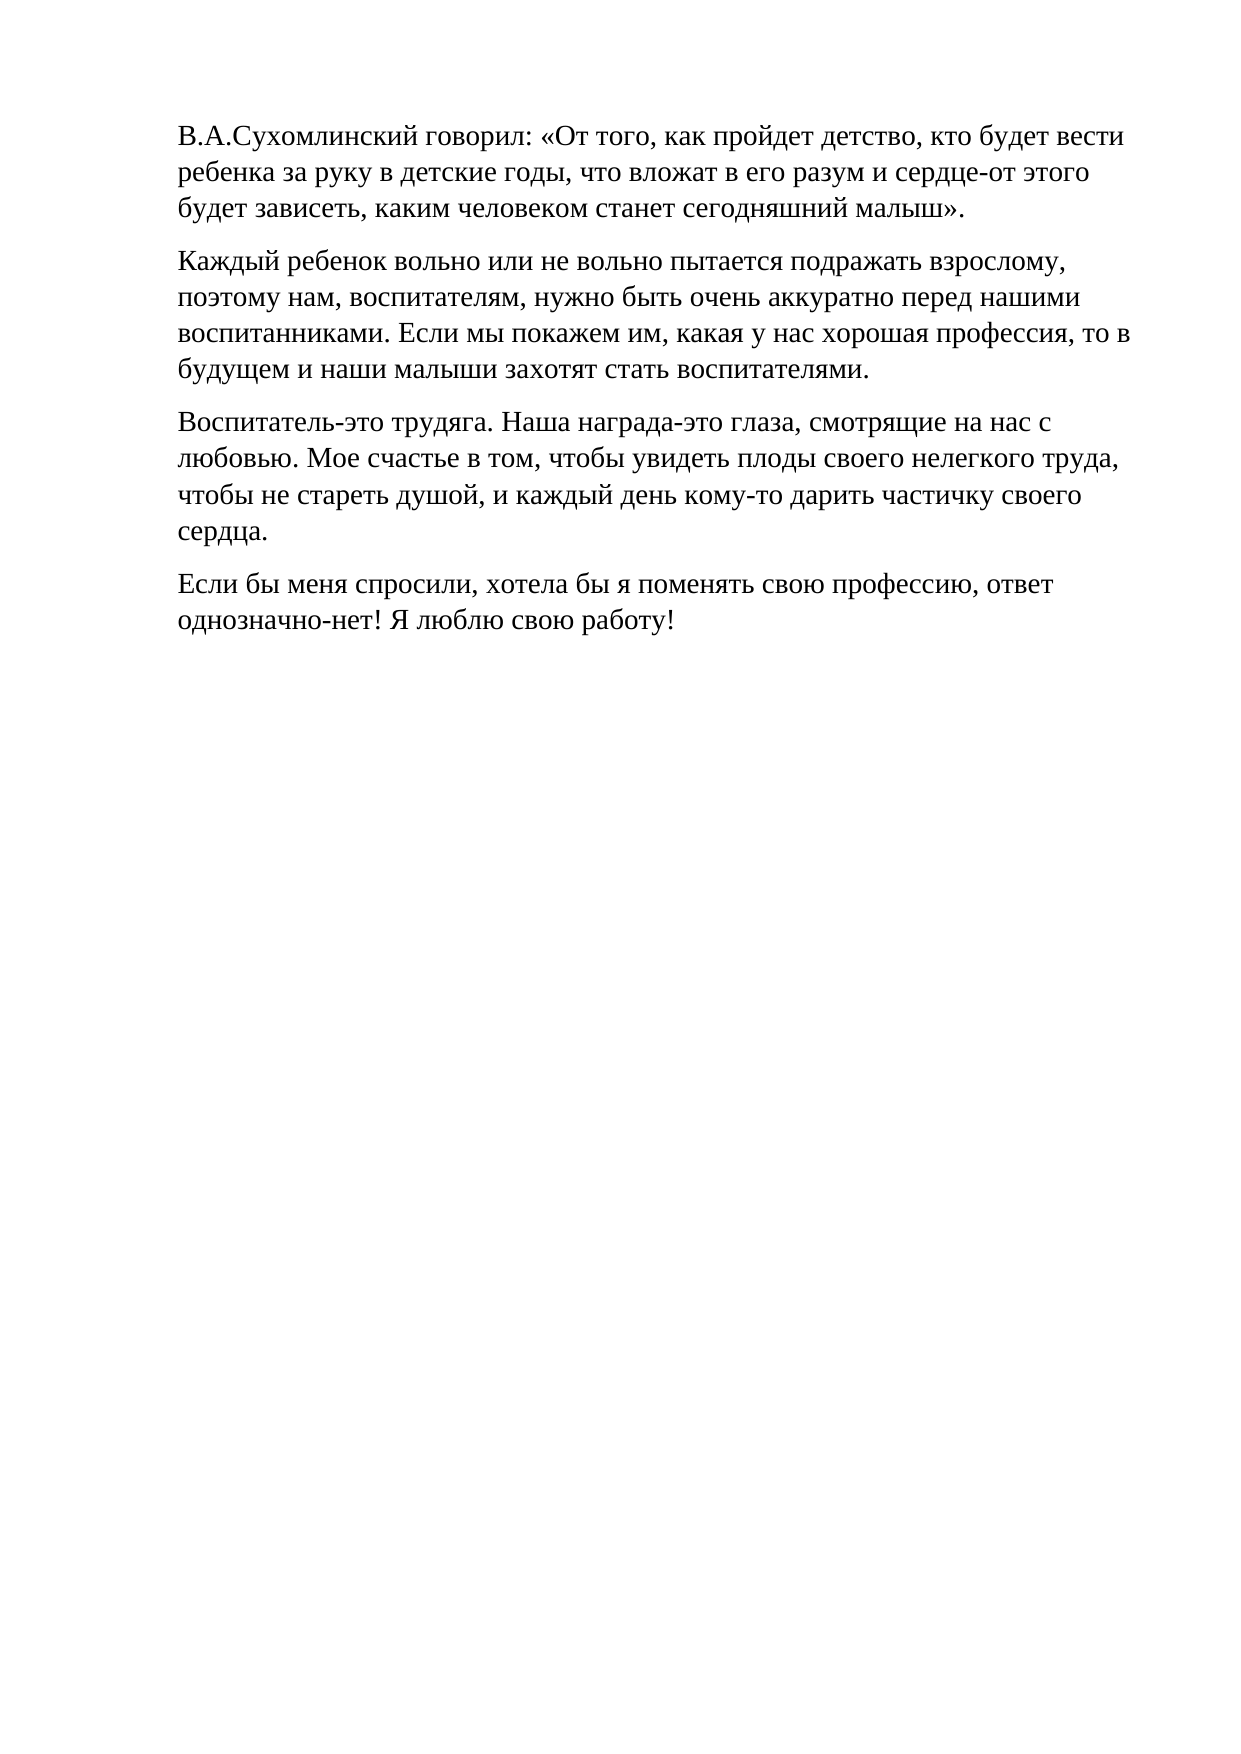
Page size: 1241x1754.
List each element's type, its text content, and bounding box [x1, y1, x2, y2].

text Если бы меня спросили, хотела бы я поменять свою профессию, ответ однозначно-нет! Я люблю свою работу! [177, 566, 1152, 635]
text Каждый ребенок вольно или не вольно пытается подражать взрослому, поэтому нам, воспитателям, нужно быть очень аккуратно перед нашими воспитанниками. Если мы покажем им, какая у нас хорошая профессия, то в будущем и наши малыши захотят стать воспитателями. [177, 243, 1152, 385]
text В.А.Сухомлинский говорил: «От того, как пройдет детство, кто будет вести ребенка за руку в детские годы, что вложат в его разум и сердце-от этого будет зависеть, каким человеком станет сегодняшний малыш». [177, 118, 1152, 224]
text Воспитатель-это трудяга. Наша награда-это глаза, смотрящие на нас с любовью. Мое счастье в том, чтобы увидеть плоды своего нелегкого труда, чтобы не стареть душой, и каждый день кому-то дарить частичку своего сердца. [177, 404, 1152, 546]
